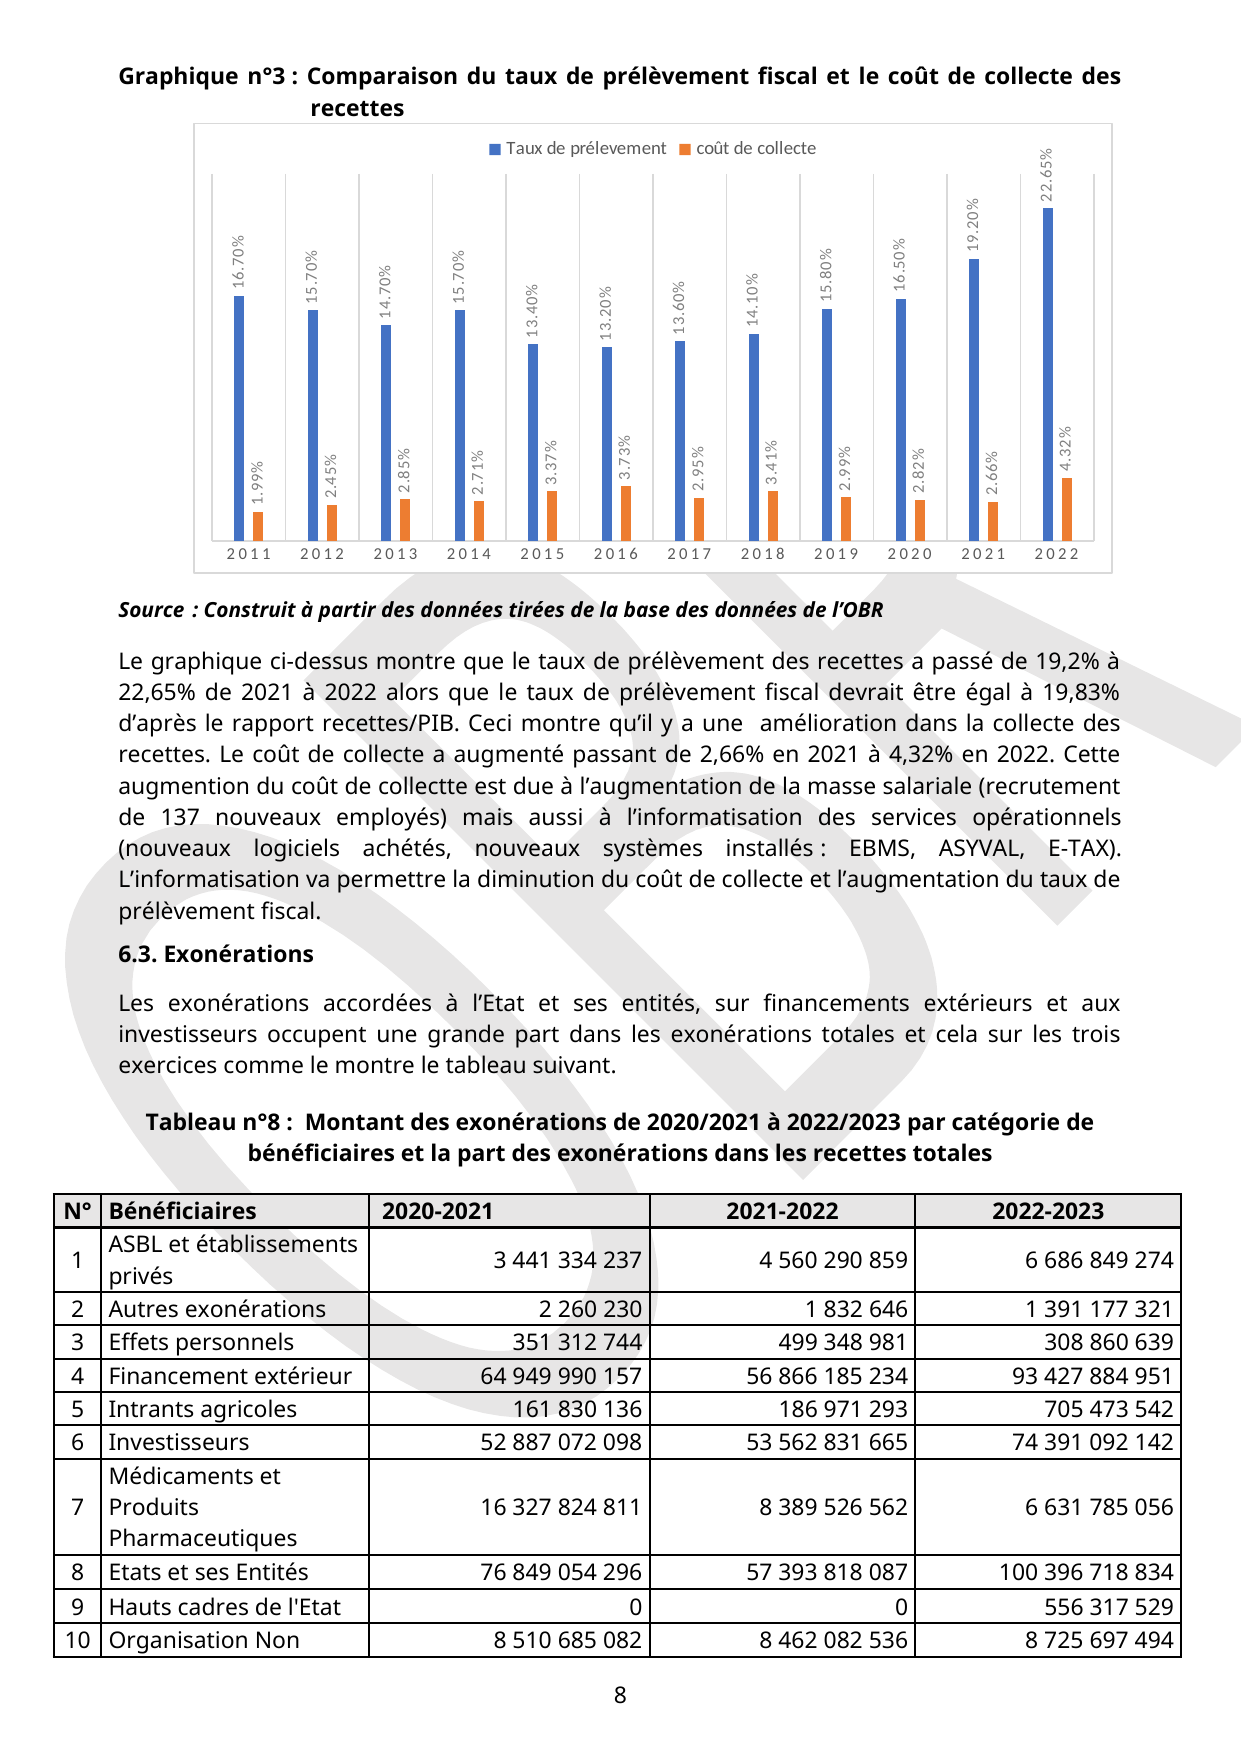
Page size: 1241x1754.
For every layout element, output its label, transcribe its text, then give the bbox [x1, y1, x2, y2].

table_cell 308 860 639 [916, 1326, 1180, 1358]
table_cell Etats et ses Entités [102, 1556, 368, 1588]
table_cell 53 562 831 665 [651, 1426, 914, 1458]
text Graphique n°3 : Comparaison du taux de prélèvement fiscal et le coût de collecte des recettes [118, 60, 1122, 123]
table_cell 6 631 785 056 [916, 1460, 1180, 1553]
table_cell 74 391 092 142 [916, 1426, 1180, 1458]
table_cell Effets personnels [102, 1326, 368, 1358]
table_cell 705 473 542 [916, 1393, 1180, 1424]
table_cell 8 725 697 494 [916, 1624, 1180, 1656]
table_cell 76 849 054 296 [370, 1556, 649, 1588]
table_cell Hauts cadres de l'Etat [102, 1590, 368, 1622]
table_cell 52 887 072 098 [370, 1426, 649, 1458]
table_cell 0 [651, 1590, 914, 1622]
table_cell 1 832 646 [651, 1293, 914, 1324]
table_cell 56 866 185 234 [651, 1360, 914, 1391]
table_cell 556 317 529 [916, 1590, 1180, 1622]
table_cell 1 391 177 321 [916, 1293, 1180, 1324]
table_cell 186 971 293 [651, 1393, 914, 1424]
table_cell 2 [55, 1293, 100, 1324]
table_cell Financement extérieur [102, 1360, 368, 1391]
text Tableau n°8 : Montant des exonérations de 2020/2021 à 2022/2023 par catégorie de bénéficiaires et la part des exonérations dans les recettes totales [118, 1106, 1122, 1168]
table_cell Autres exonérations [102, 1293, 368, 1324]
table_header 2021-2022 [651, 1195, 914, 1226]
text Le graphique ci-dessus montre que le taux de prélèvement des recettes a passé de 19,2% à 22,65% de 2021 à 2022 alors que le taux de prélèvement fiscal devrait être égal à 19,83% d’après le rapport recettes/PIB. Ceci montre qu’il y a une amélioration dans la collecte des recettes. Le coût de collecte a augmenté passant de 2,66% en 2021 à 4,32% en 2022. Cette augmention du coût de collectte est due à l’augmentation de la masse salariale (recrutement de 137 nouveaux employés) mais aussi à l’informatisation des services opérationnels (nouveaux logiciels achétés, nouveaux systèmes installés : EBMS, ASYVAL, E-TAX). L’informatisation va permettre la diminution du coût de collecte et l’augmentation du taux de prélèvement fiscal. [118, 644, 1122, 926]
table_cell 6 [55, 1426, 100, 1458]
table_cell 9 [55, 1590, 100, 1622]
table_cell 8 [55, 1556, 100, 1588]
text Source : Construit à partir des données tirées de la base des données de l’OBR [118, 595, 1122, 624]
table_cell 1 [55, 1229, 100, 1291]
table_cell 6 686 849 274 [916, 1229, 1180, 1291]
table_cell 8 389 526 562 [651, 1460, 914, 1553]
table_cell Intrants agricoles [102, 1393, 368, 1424]
table_cell 57 393 818 087 [651, 1556, 914, 1588]
table_header N° [55, 1195, 100, 1226]
table_header 2020-2021 [370, 1195, 649, 1226]
table_cell 2 260 230 [370, 1293, 649, 1324]
table_cell 3 441 334 237 [370, 1229, 649, 1291]
table_cell 499 348 981 [651, 1326, 914, 1358]
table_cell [102, 1624, 368, 1656]
table_cell 351 312 744 [370, 1326, 649, 1358]
table_cell 8 462 082 536 [651, 1624, 914, 1656]
table_cell Investisseurs [102, 1426, 368, 1458]
table_header Bénéficiaires [102, 1195, 368, 1226]
table_cell 4 [55, 1360, 100, 1391]
table_cell 7 [55, 1460, 100, 1553]
table_cell 161 830 136 [370, 1393, 649, 1424]
table_cell ASBL et établissements privés [102, 1229, 368, 1291]
table_cell 0 [370, 1590, 649, 1622]
table_header 2022-2023 [916, 1195, 1180, 1226]
table_cell 100 396 718 834 [916, 1556, 1180, 1588]
text Les exonérations accordées à l’Etat et ses entités, sur financements extérieurs et aux investisseurs occupent une grande part dans les exonérations totales et cela sur les trois exercices comme le montre le tableau suivant. [118, 987, 1122, 1081]
table_cell 5 [55, 1393, 100, 1424]
text 6.3. Exonérations [118, 938, 1122, 969]
table_cell Médicaments et Produits Pharmaceutiques [102, 1460, 368, 1553]
table_cell 93 427 884 951 [916, 1360, 1180, 1391]
table_cell 64 949 990 157 [370, 1360, 649, 1391]
table_cell 10 [55, 1624, 100, 1656]
table_cell 3 [55, 1326, 100, 1358]
table_cell 16 327 824 811 [370, 1460, 649, 1553]
table_cell 8 510 685 082 [370, 1624, 649, 1656]
table_cell 4 560 290 859 [651, 1229, 914, 1291]
